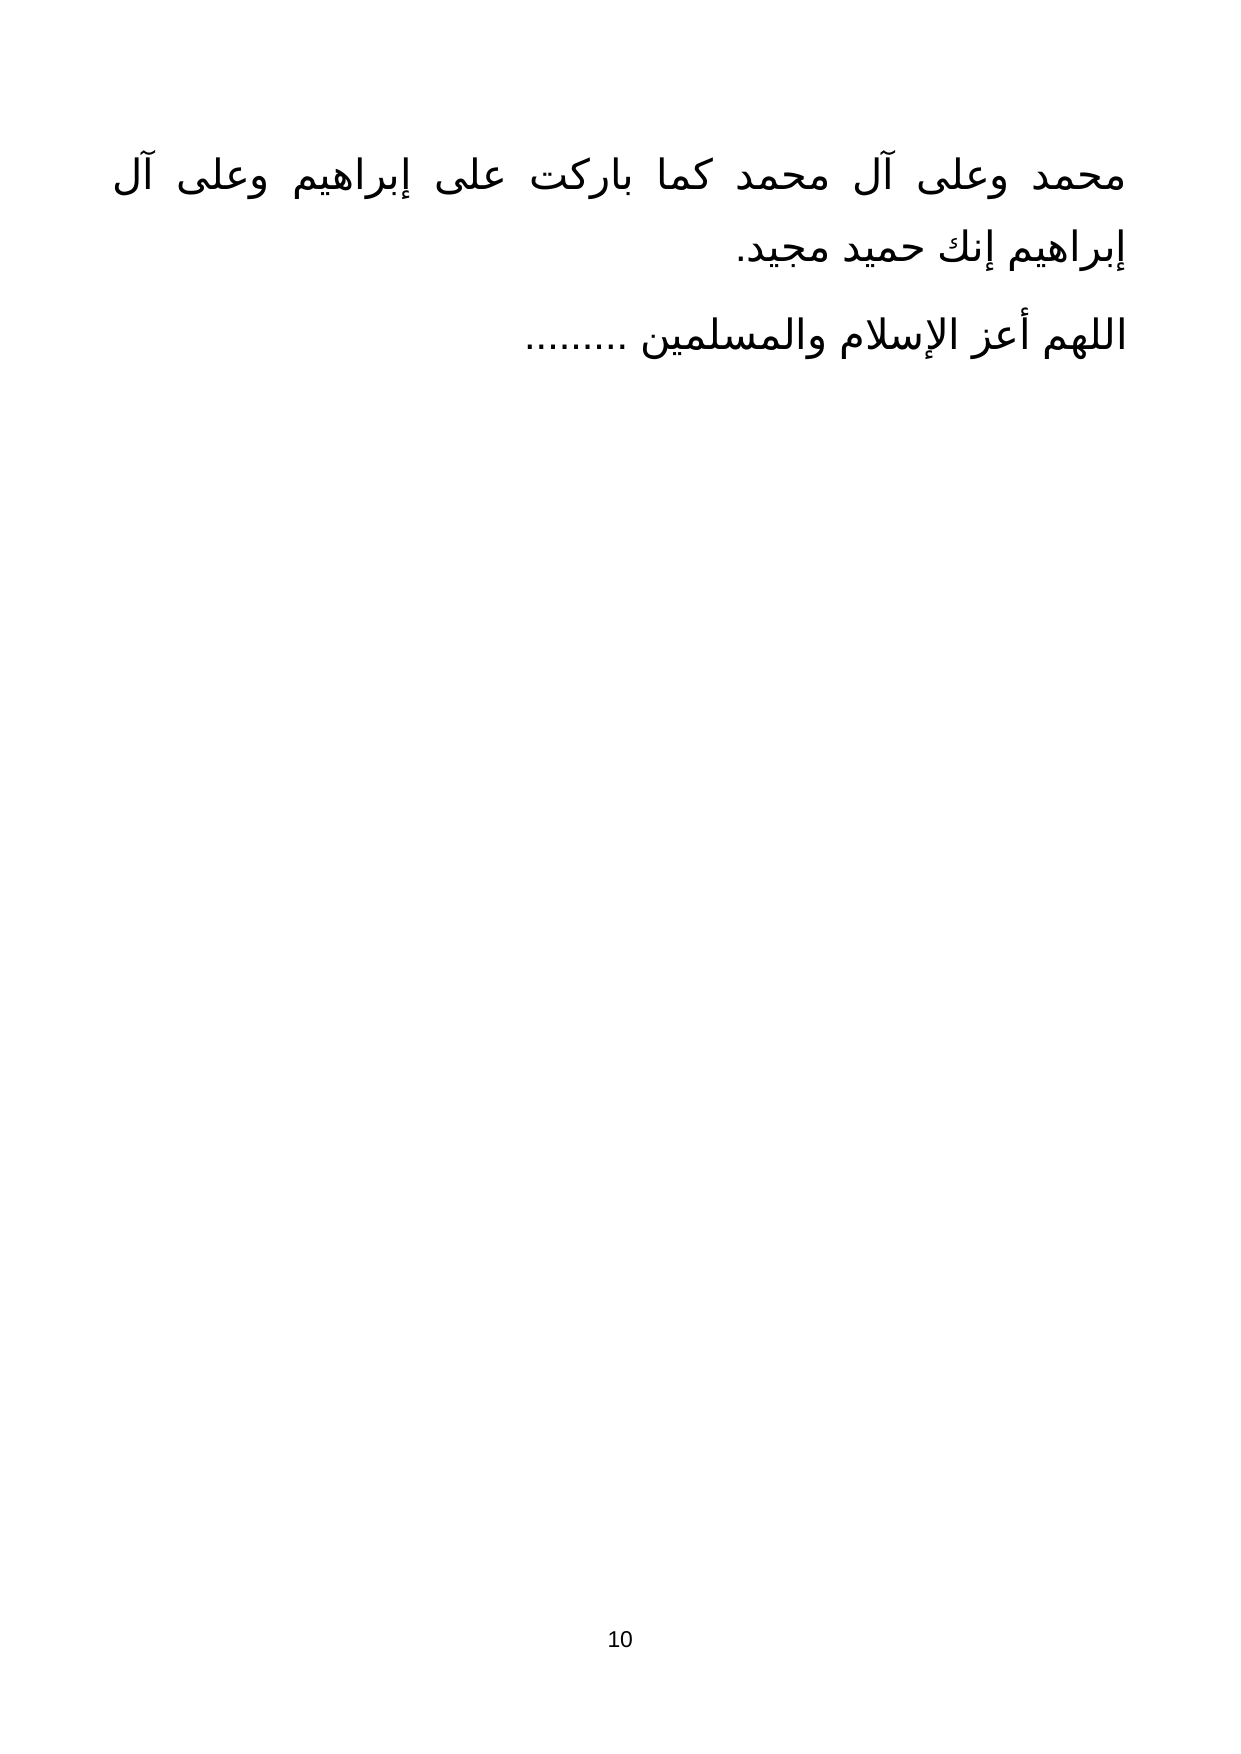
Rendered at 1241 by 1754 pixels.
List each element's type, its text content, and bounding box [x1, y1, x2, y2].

text اللهم أعز الإسلام والمسلمين ......... [112, 310, 1128, 358]
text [112, 150, 1128, 270]
